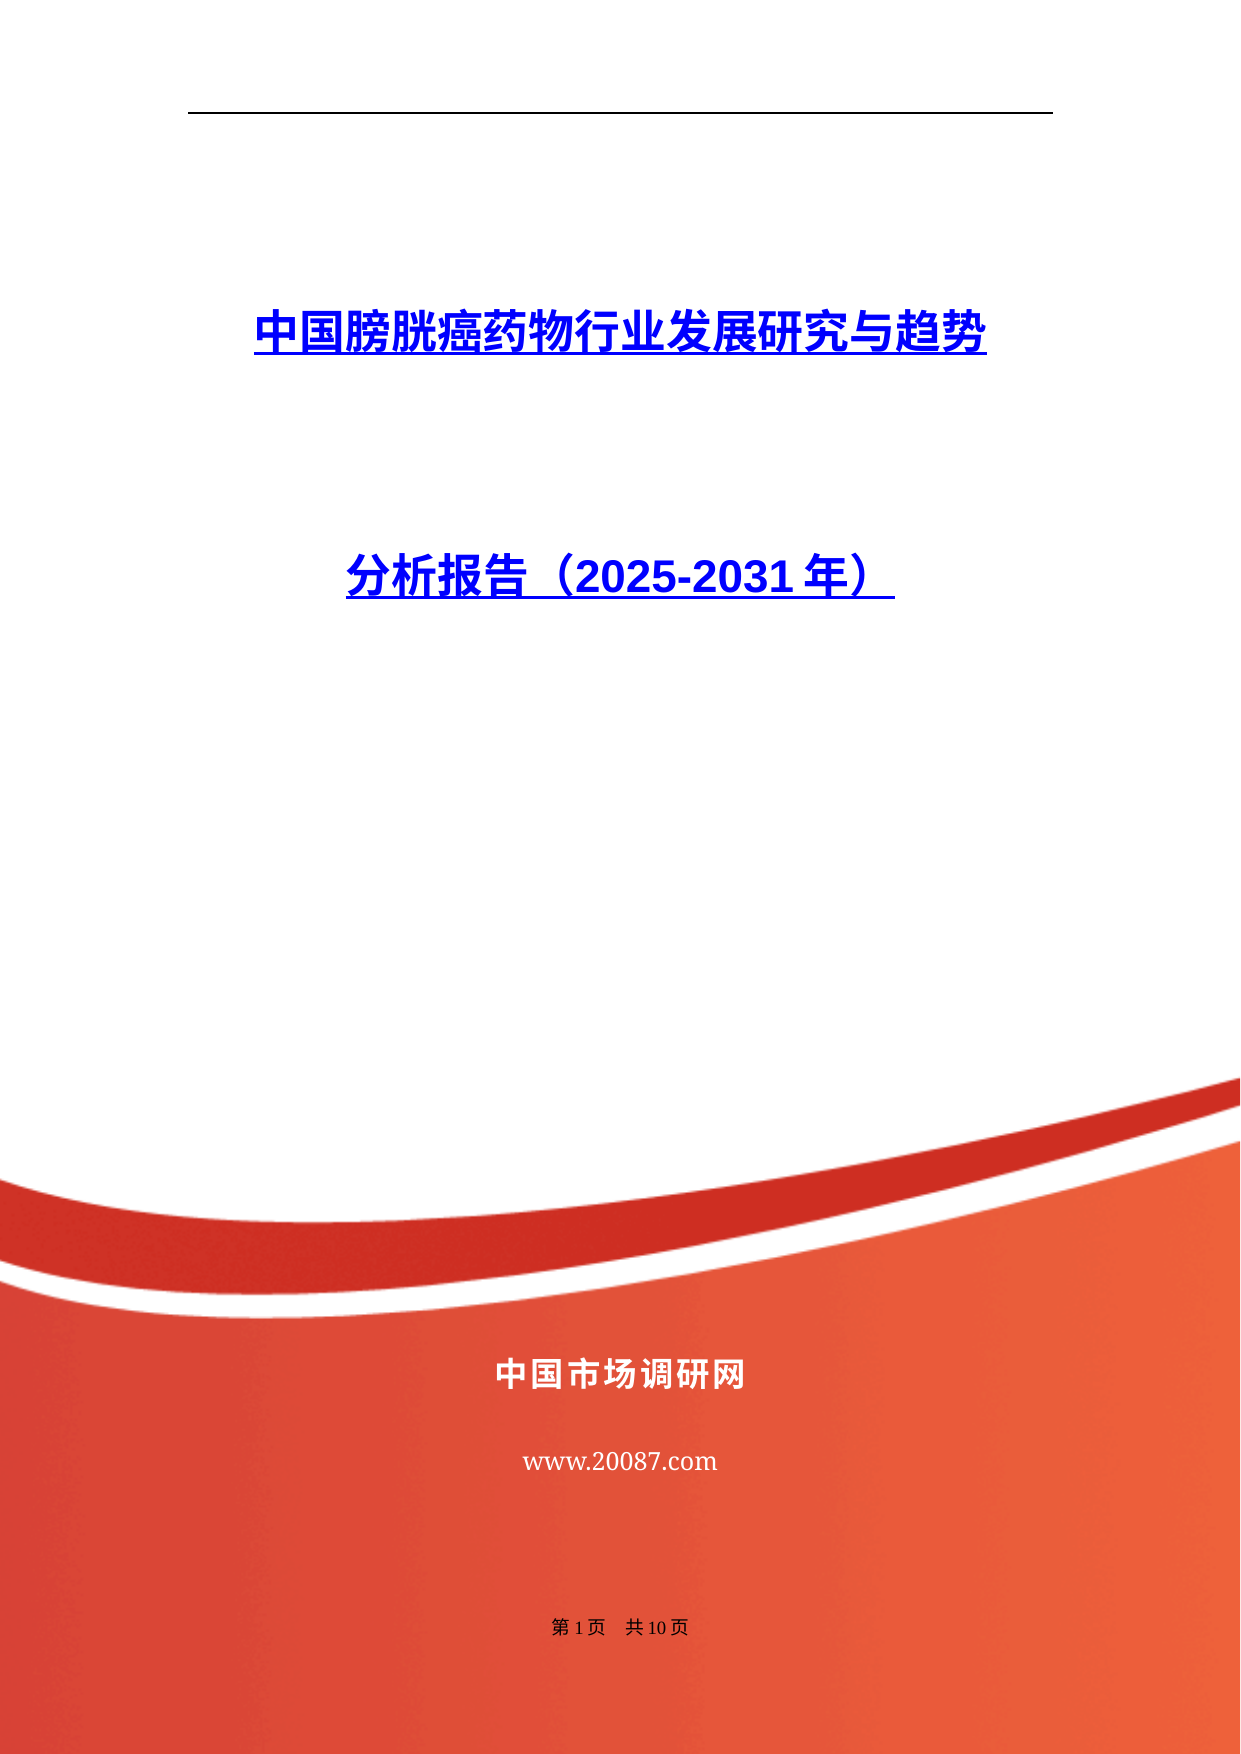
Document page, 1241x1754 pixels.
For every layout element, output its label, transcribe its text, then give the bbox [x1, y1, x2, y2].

subtitle 中国市场调研网 [187, 1339, 1053, 1404]
table_header 中国膀胱癌药物行业发展研究与趋势分析报告（2025-2031年） [188, 207, 1053, 773]
text www.20087.com [187, 1428, 1053, 1493]
picture [0, 1006, 1241, 1754]
